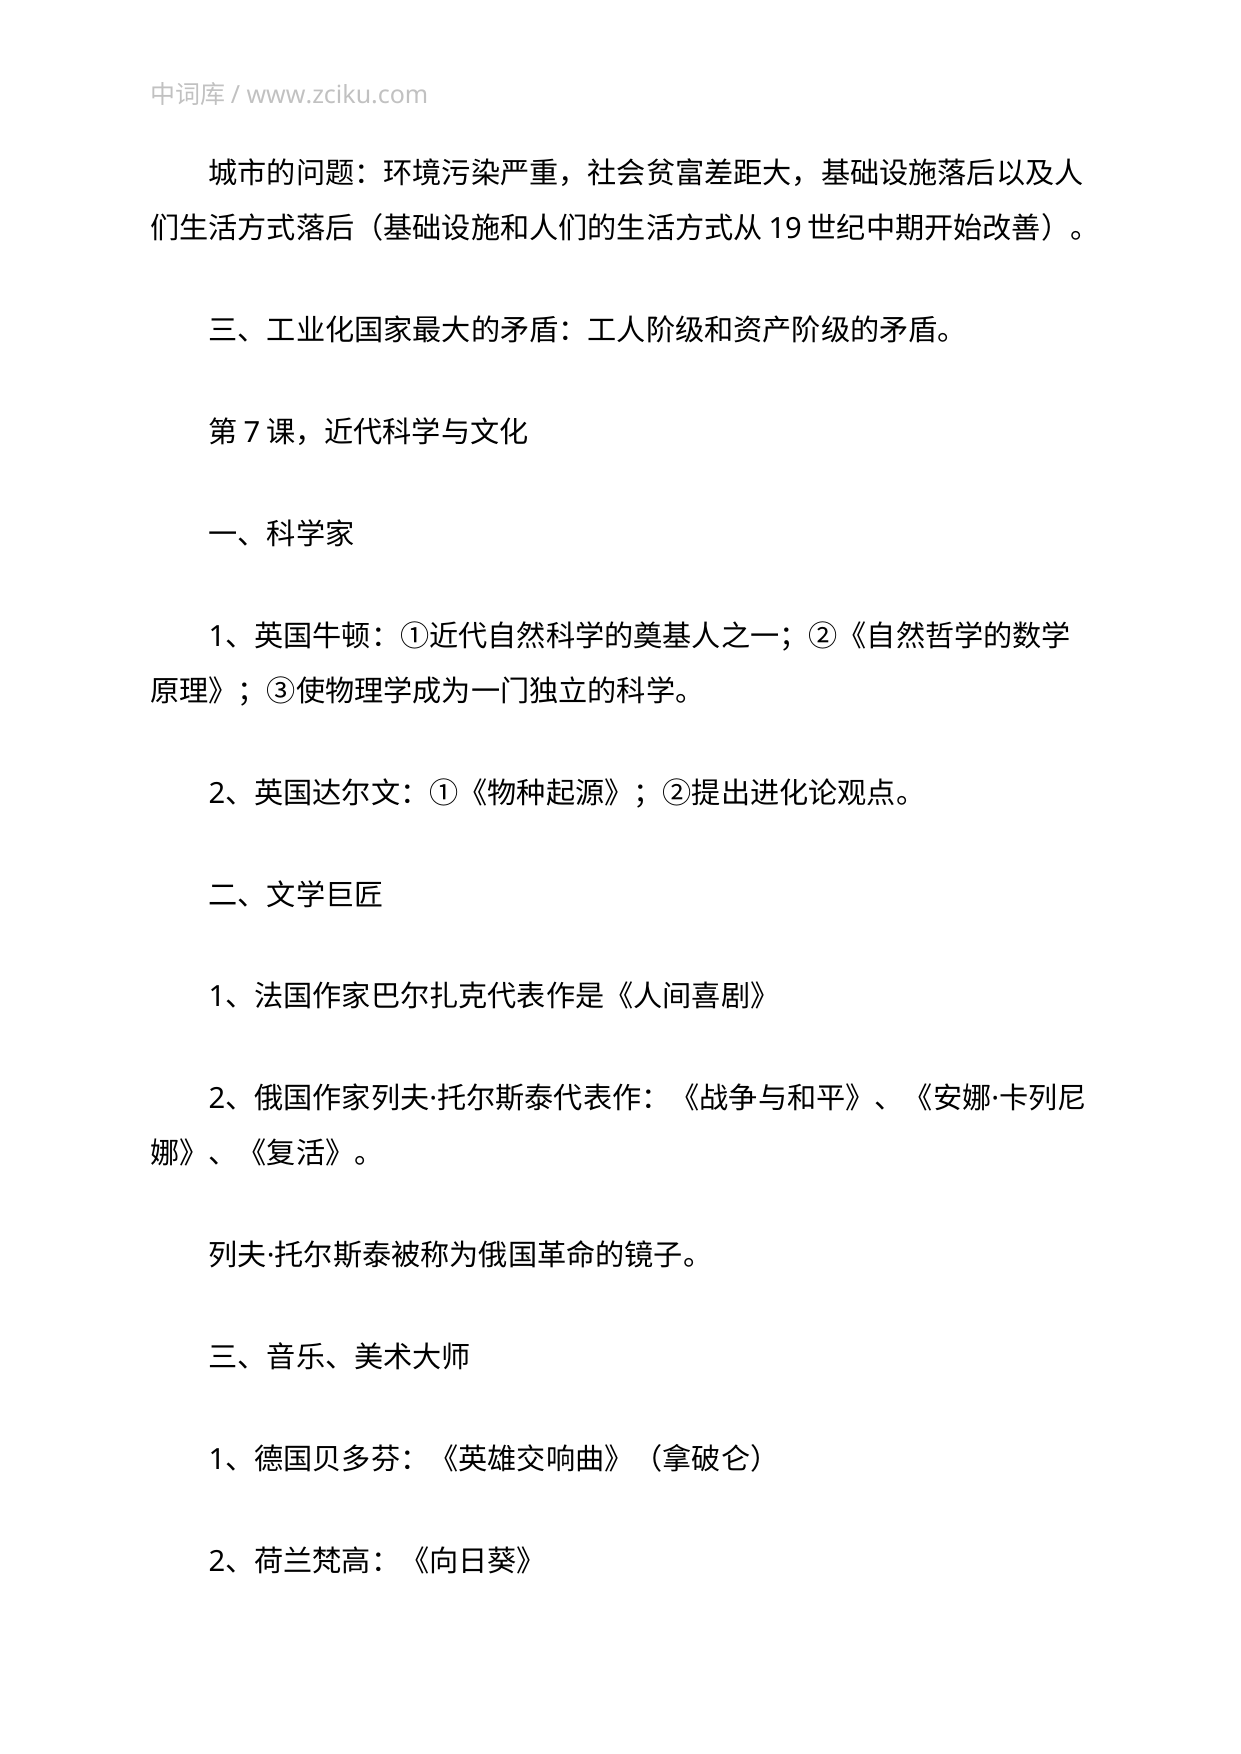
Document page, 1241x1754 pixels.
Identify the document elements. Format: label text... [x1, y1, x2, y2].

text 列夫·托尔斯泰被称为俄国革命的镜子。 [150, 1232, 1090, 1274]
text 三、音乐、美术大师 [150, 1334, 1090, 1376]
text 三、工业化国家最大的矛盾：工人阶级和资产阶级的矛盾。 [150, 307, 1090, 349]
text 一、科学家 [150, 511, 1090, 553]
text 1、德国贝多芬：《英雄交响曲》（拿破仑） [150, 1435, 1090, 1478]
text 2、俄国作家列夫·托尔斯泰代表作：《战争与和平》、《安娜·卡列尼娜》、《复活》。 [150, 1075, 1090, 1172]
text 2、英国达尔文：①《物种起源》；②提出进化论观点。 [150, 769, 1090, 812]
text 2、荷兰梵高：《向日葵》 [150, 1537, 1090, 1580]
text 二、文学巨匠 [150, 871, 1090, 913]
text 城市的问题：环境污染严重，社会贫富差距大，基础设施落后以及人们生活方式落后（基础设施和人们的生活方式从19世纪中期开始改善）。 [150, 150, 1090, 247]
text 第7课，近代科学与文化 [150, 409, 1090, 451]
text 1、英国牛顿：①近代自然科学的奠基人之一；②《自然哲学的数学原理》；③使物理学成为一门独立的科学。 [150, 612, 1090, 710]
text 1、法国作家巴尔扎克代表作是《人间喜剧》 [150, 973, 1090, 1015]
